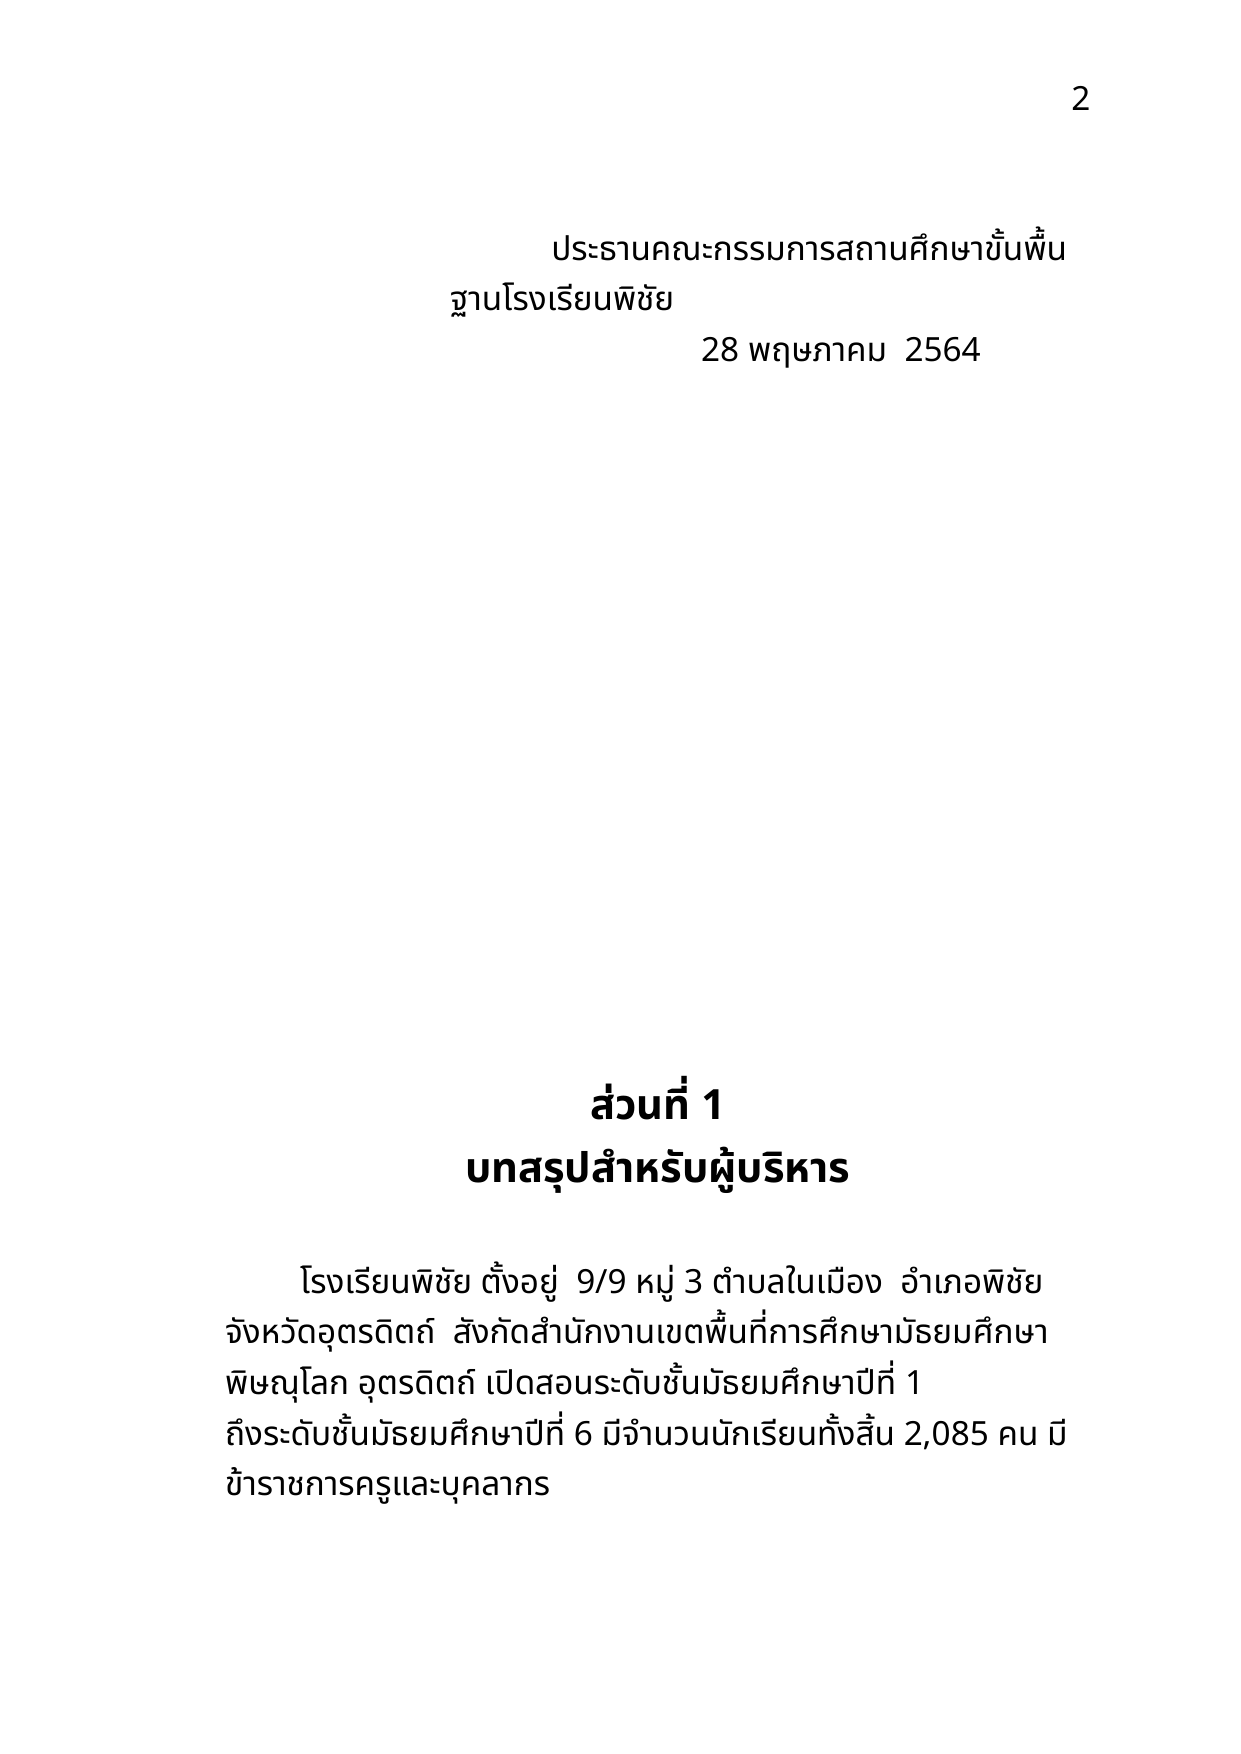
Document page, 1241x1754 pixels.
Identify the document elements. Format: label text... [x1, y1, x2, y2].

text 28 พฤษภาคม 2564 [225, 326, 1090, 376]
text บทสรุปสำหรับผู้บริหาร [225, 1138, 1090, 1201]
text ประธานคณะกรรมการสถานศึกษาขั้นพื้นฐานโรงเรียนพิชัย [450, 225, 1090, 326]
text ส่วนที่ 1 [225, 1075, 1090, 1138]
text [225, 1258, 1090, 1511]
